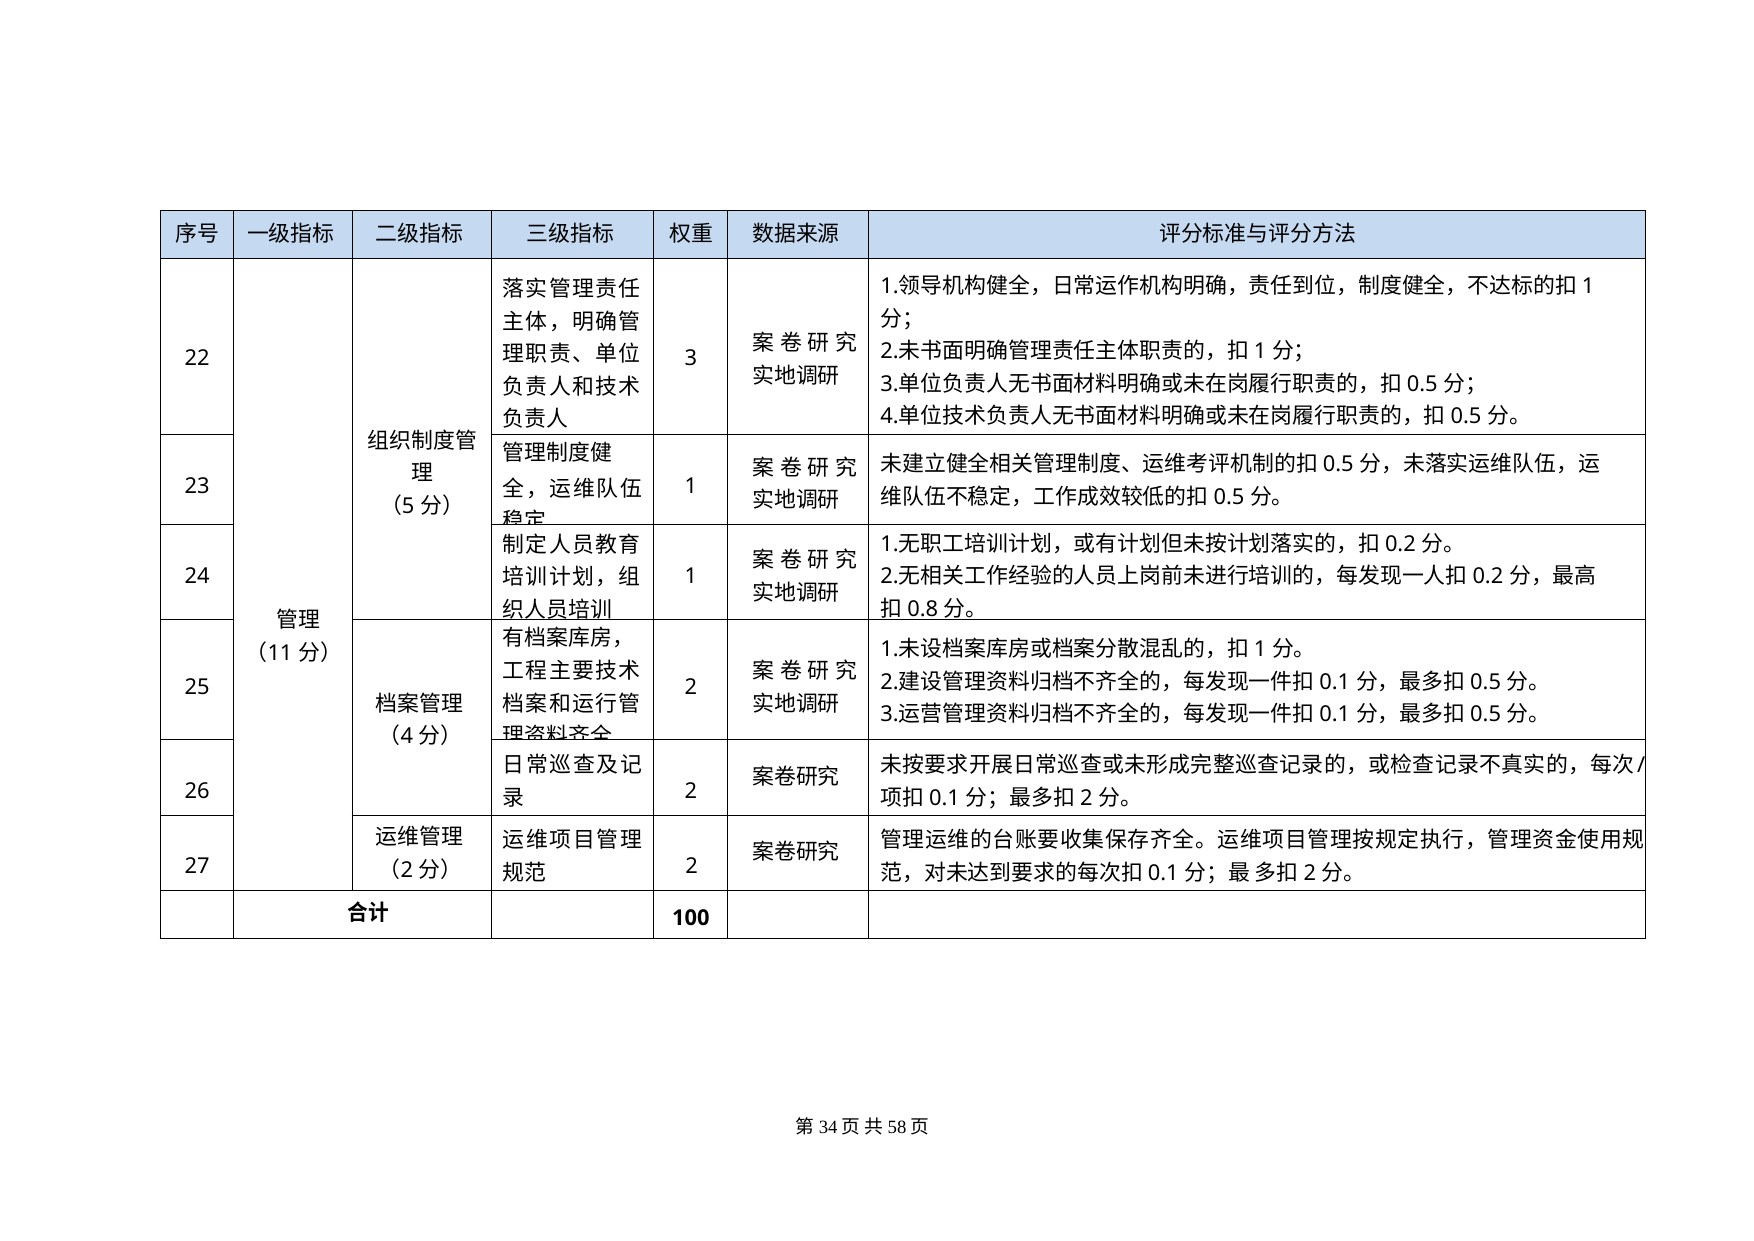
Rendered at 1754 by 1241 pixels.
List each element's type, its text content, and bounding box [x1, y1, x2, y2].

table_cell 1 [654, 435, 727, 524]
table_cell 案卷研究实地调研 [728, 620, 868, 739]
table_cell 100 [654, 891, 727, 937]
table_cell 1.未设档案库房或档案分散混乱的，扣 1 分。 2.建设管理资料归档不齐全的，每发现一件扣 0.1 分，最多扣 0.5 分。 3.运营管理资料归档不齐全的，每发现一件扣 0.1 分，最多扣 0.5 分。 [869, 620, 1645, 739]
table_cell 档案管理 （4 分） [353, 620, 491, 815]
table_cell 管理 （11 分） [234, 259, 352, 889]
table_header 评分标准与评分方法 [869, 211, 1645, 258]
table_cell 制定人员教育培训计划，组织人员培训 [492, 525, 653, 619]
table_cell 案卷研究实地调研 [728, 435, 868, 524]
table_cell 有档案库房， 工程主要技术档案和运行管理资料齐全 [492, 620, 653, 739]
table_cell [161, 891, 233, 937]
table_cell 未建立健全相关管理制度、运维考评机制的扣 0.5 分，未落实运维队伍，运 维队伍不稳定，工作成效较低的扣 0.5 分。 [869, 435, 1645, 524]
table_cell 1.领导机构健全，日常运作机构明确，责任到位，制度健全，不达标的扣 1 分； 2.未书面明确管理责任主体职责的，扣 1 分； 3.单位负责人无书面材料明确或未在岗履行职责的，扣 0.5 分； 4.单位技术负责人无书面材料明确或未在岗履行职责的，扣 0.5 分。 [869, 259, 1645, 434]
table_cell 运维管理 （2 分） [353, 816, 491, 889]
table_cell 案卷研究实地调研 [728, 259, 868, 434]
table_cell 落实管理责任主体，明确管理职责、单位负责人和技术负责人 [492, 259, 653, 434]
table_cell [869, 891, 1645, 937]
table_cell [492, 891, 653, 937]
table_cell 案卷研究 [728, 816, 868, 889]
table_header 权重 [654, 211, 727, 258]
table_header 三级指标 [492, 211, 653, 258]
table_header 序号 [161, 211, 233, 258]
table_cell 1 [654, 525, 727, 619]
table_header 一级指标 [234, 211, 352, 258]
table_cell 运维项目管理规范 [492, 816, 653, 889]
table_cell 管理运维的台账要收集保存齐全。运维项目管理按规定执行，管理资金使用规范，对未达到要求的每次扣 0.1 分；最 多扣 2 分。 [869, 816, 1645, 889]
table_cell 23 [161, 435, 233, 524]
table_cell 2 [654, 740, 727, 815]
table_cell 组织制度管理 （5 分） [353, 259, 491, 619]
table_cell 日常巡查及记录 [492, 740, 653, 815]
table_cell 25 [161, 620, 233, 739]
table_cell [728, 891, 868, 937]
table_cell 案卷研究实地调研 [728, 525, 868, 619]
table_cell 2 [654, 620, 727, 739]
table_cell 26 [161, 740, 233, 815]
table_cell 22 [161, 259, 233, 434]
table_cell 未按要求开展日常巡查或未形成完整巡查记录的，或检查记录不真实的，每次/项扣 0.1 分；最多扣 2 分。 [869, 740, 1645, 815]
table_header 二级指标 [353, 211, 491, 258]
table_cell 27 [161, 816, 233, 889]
table_cell 案卷研究 [728, 740, 868, 815]
table_cell 3 [654, 259, 727, 434]
table_cell 管理制度健 全，运维队伍稳定 [492, 435, 653, 524]
table_cell 2 [654, 816, 727, 889]
table_cell 24 [161, 525, 233, 619]
table_cell 合计 [234, 891, 491, 937]
table_cell 1.无职工培训计划，或有计划但未按计划落实的，扣 0.2 分。 2.无相关工作经验的人员上岗前未进行培训的，每发现一人扣 0.2 分，最高 扣 0.8 分。 [869, 525, 1645, 619]
table_header 数据来源 [728, 211, 868, 258]
